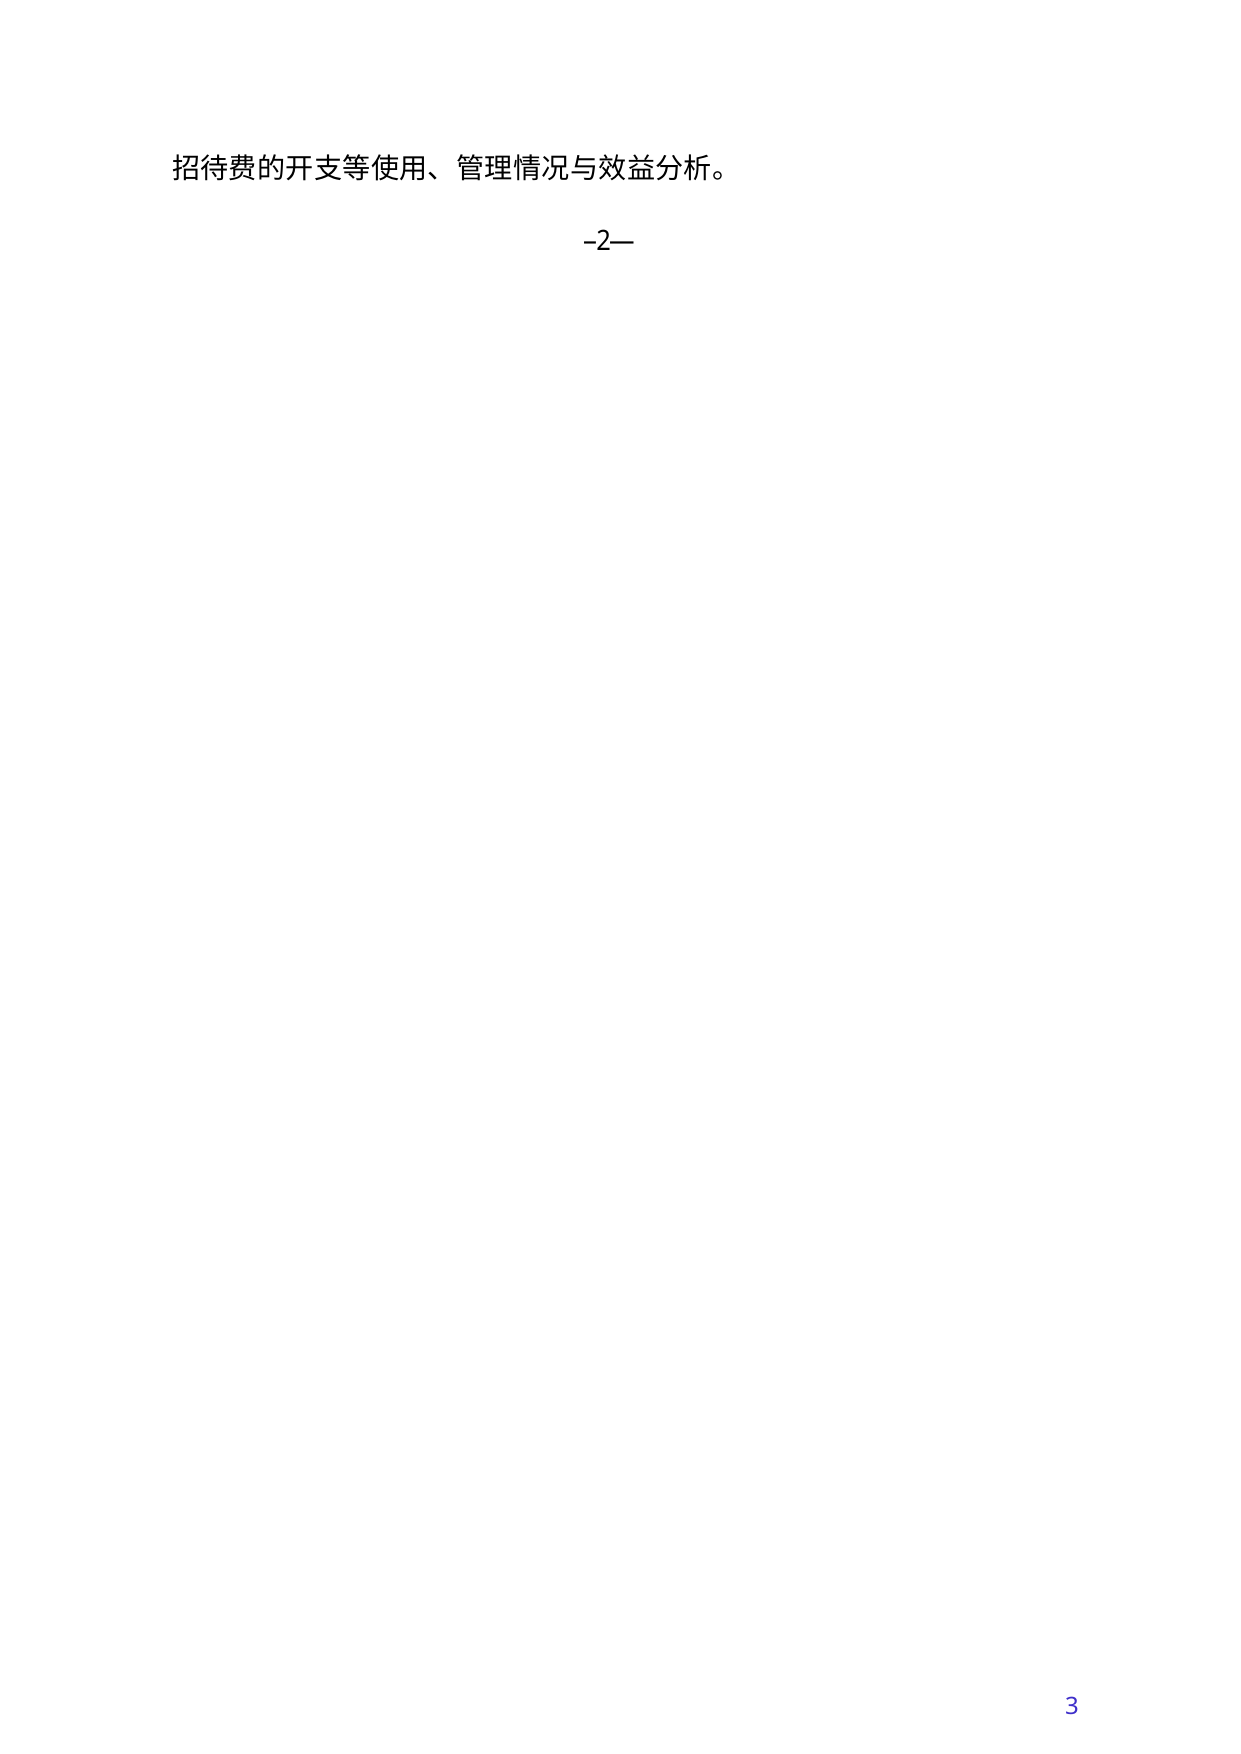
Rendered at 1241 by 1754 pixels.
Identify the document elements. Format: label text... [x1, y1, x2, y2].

text 招待费的开支等使用、管理情况与效益分析。 [172, 149, 1080, 186]
text —2— [583, 227, 1080, 256]
